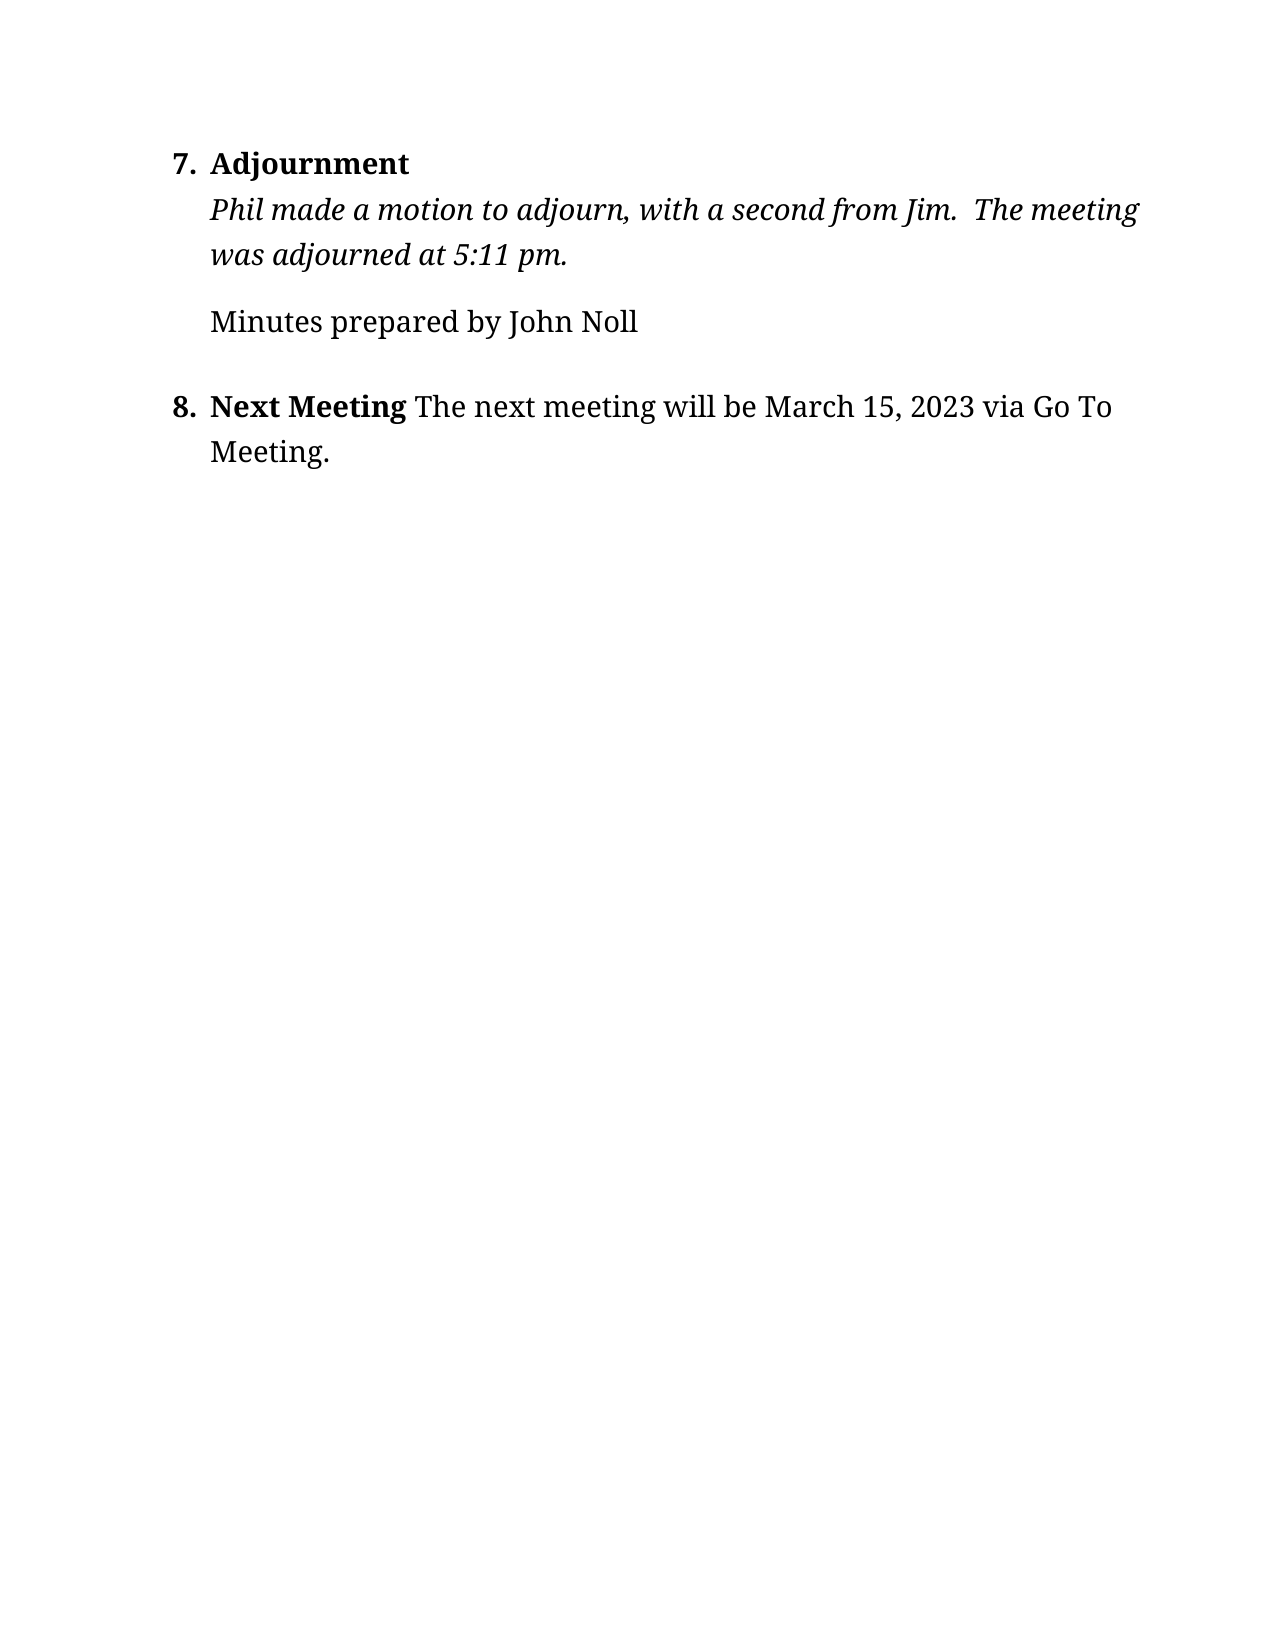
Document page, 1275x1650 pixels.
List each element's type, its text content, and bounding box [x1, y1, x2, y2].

text Minutes prepared by John Noll [210, 301, 1177, 341]
list Adjournment [172, 143, 1177, 183]
list Phil made a motion to adjourn, with a second from Jim. The meeting was adjourned at 5:11 pm. [210, 189, 1177, 274]
list Next Meeting The next meeting will be March 15, 2023 via Go To Meeting. [172, 386, 1177, 471]
